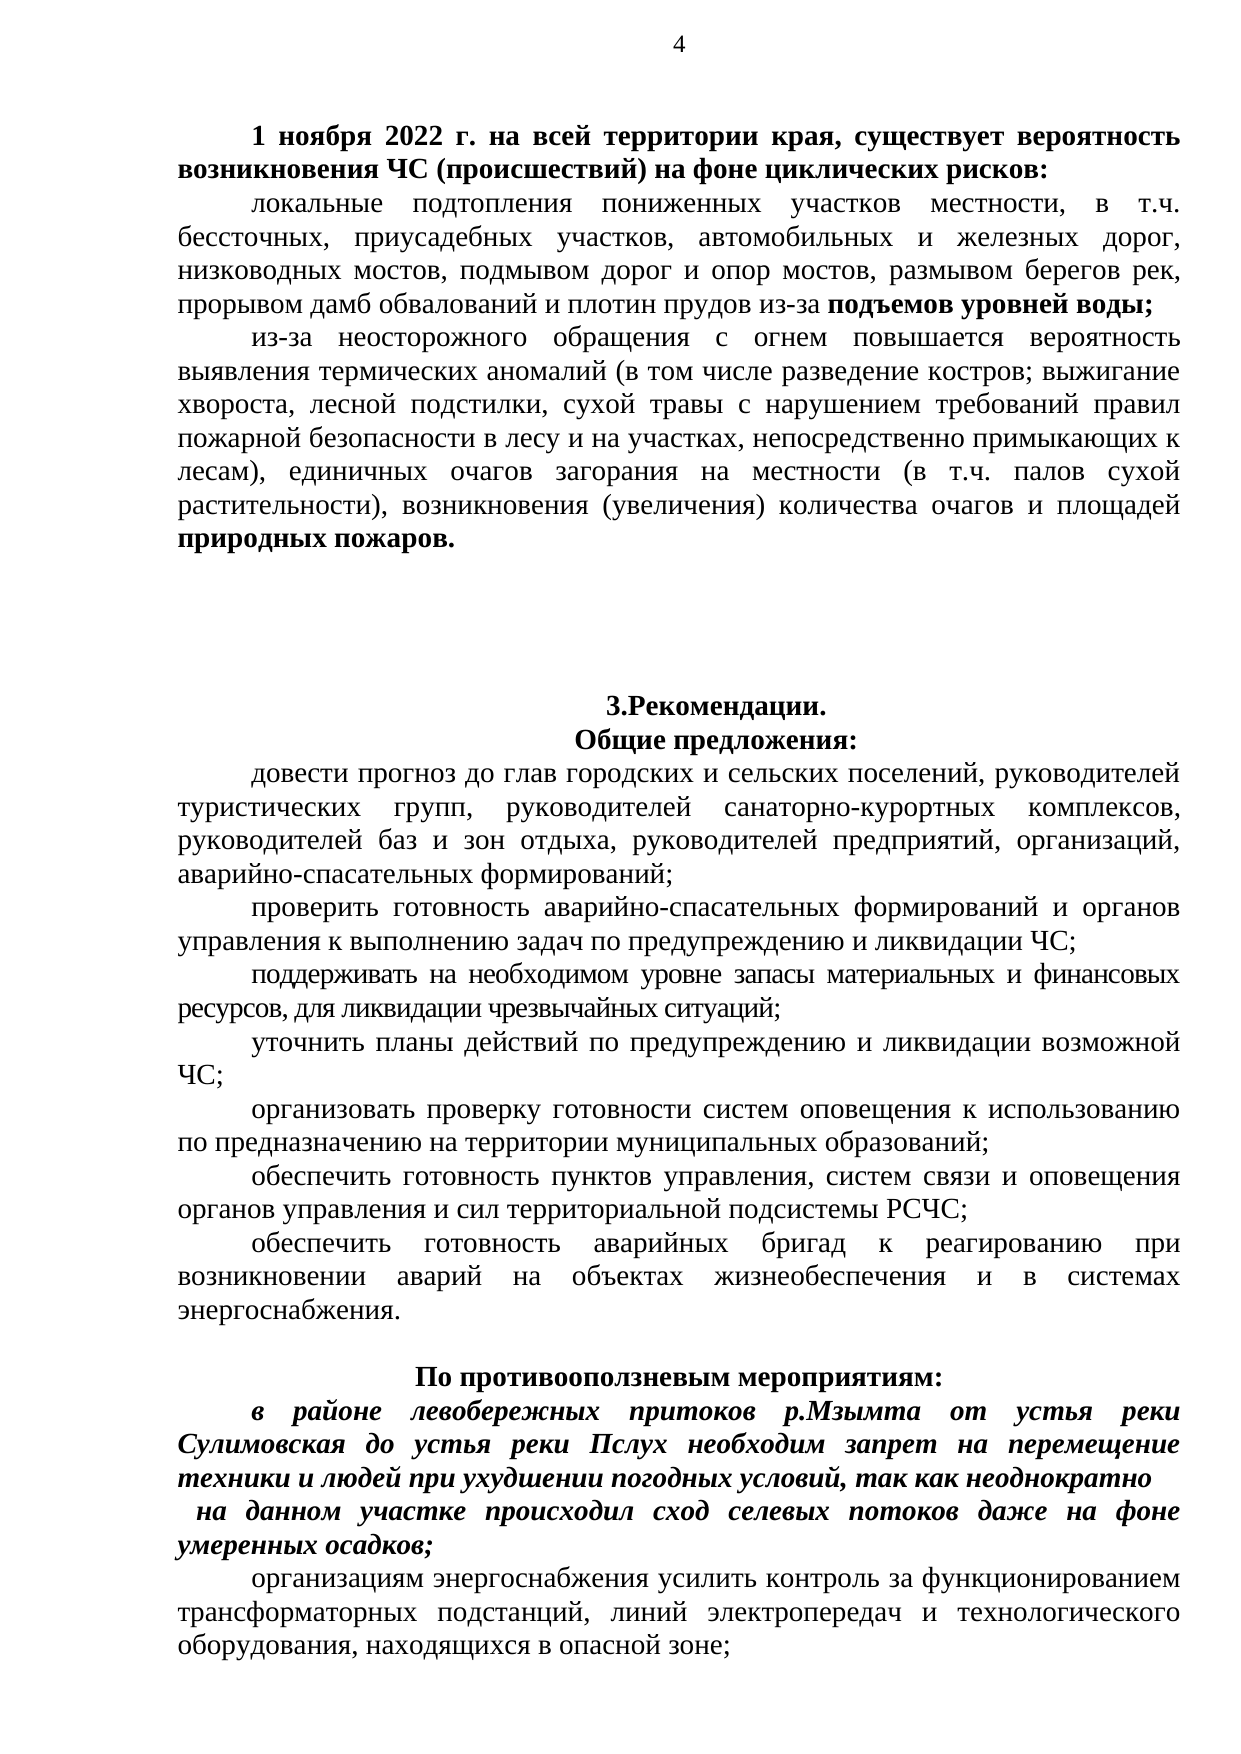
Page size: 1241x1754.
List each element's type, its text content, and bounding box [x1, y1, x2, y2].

text из-за неосторожного обращения с огнем повышается вероятность выявления термических аномалий (в том числе разведение костров; выжигание хвороста, лесной подстилки, сухой травы с нарушением требований правил пожарной безопасности в лесу и на участках, непосредственно примыкающих к лесам), единичных очагов загорания на местности (в т.ч. палов сухой растительности), возникновения (увеличения) количества очагов и площадей природных пожаров. [177, 319, 1181, 554]
list в районе левобережных притоков р.Мзымта от устья реки Сулимовская до устья реки Пслух необходим запрет на перемещение техники и людей при ухудшении погодных условий, так как неоднократно [177, 1393, 1181, 1493]
text локальные подтопления пониженных участков местности, в т.ч. бессточных, приусадебных участков, автомобильных и железных дорог, низководных мостов, подмывом дорог и опор мостов, размывом берегов рек, прорывом дамб обвалований и плотин прудов из-за подъемов уровней воды; [177, 185, 1181, 319]
text уточнить планы действий по предупреждению и ликвидации возможной ЧС; [177, 1024, 1181, 1091]
text Общие предложения: [177, 722, 1181, 755]
text обеспечить готовность пунктов управления, систем связи и оповещения органов управления и сил территориальной подсистемы РСЧС; [177, 1158, 1181, 1225]
text обеспечить готовность аварийных бригад к реагированию при возникновении аварий на объектах жизнеобеспечения и в системах энергоснабжения. [177, 1225, 1181, 1326]
text По противооползневым мероприятиям: [177, 1359, 1181, 1393]
text поддерживать на необходимом уровне запасы материальных и финансовых ресурсов, для ликвидации чрезвычайных ситуаций; [177, 957, 1181, 1024]
text 1 ноября 2022 г. на всей территории края, существует вероятность возникновения ЧС (происшествий) на фоне циклических рисков: [177, 118, 1181, 185]
text довести прогноз до глав городских и сельских поселений, руководителей туристических групп, руководителей санаторно-курортных комплексов, руководителей баз и зон отдыха, руководителей предприятий, организаций, аварийно-спасательных формирований; [177, 755, 1181, 889]
text организовать проверку готовности систем оповещения к использованию по предназначению на территории муниципальных образований; [177, 1091, 1181, 1158]
text 3.Рекомендации. [177, 688, 1181, 722]
list на данном участке происходил сход селевых потоков даже на фоне умеренных осадков; [177, 1493, 1181, 1560]
text организациям энергоснабжения усилить контроль за функционированием трансформаторных подстанций, линий электропередач и технологического оборудования, находящихся в опасной зоне; [177, 1560, 1181, 1661]
text проверить готовность аварийно-спасательных формирований и органов управления к выполнению задач по предупреждению и ликвидации ЧС; [177, 889, 1181, 957]
